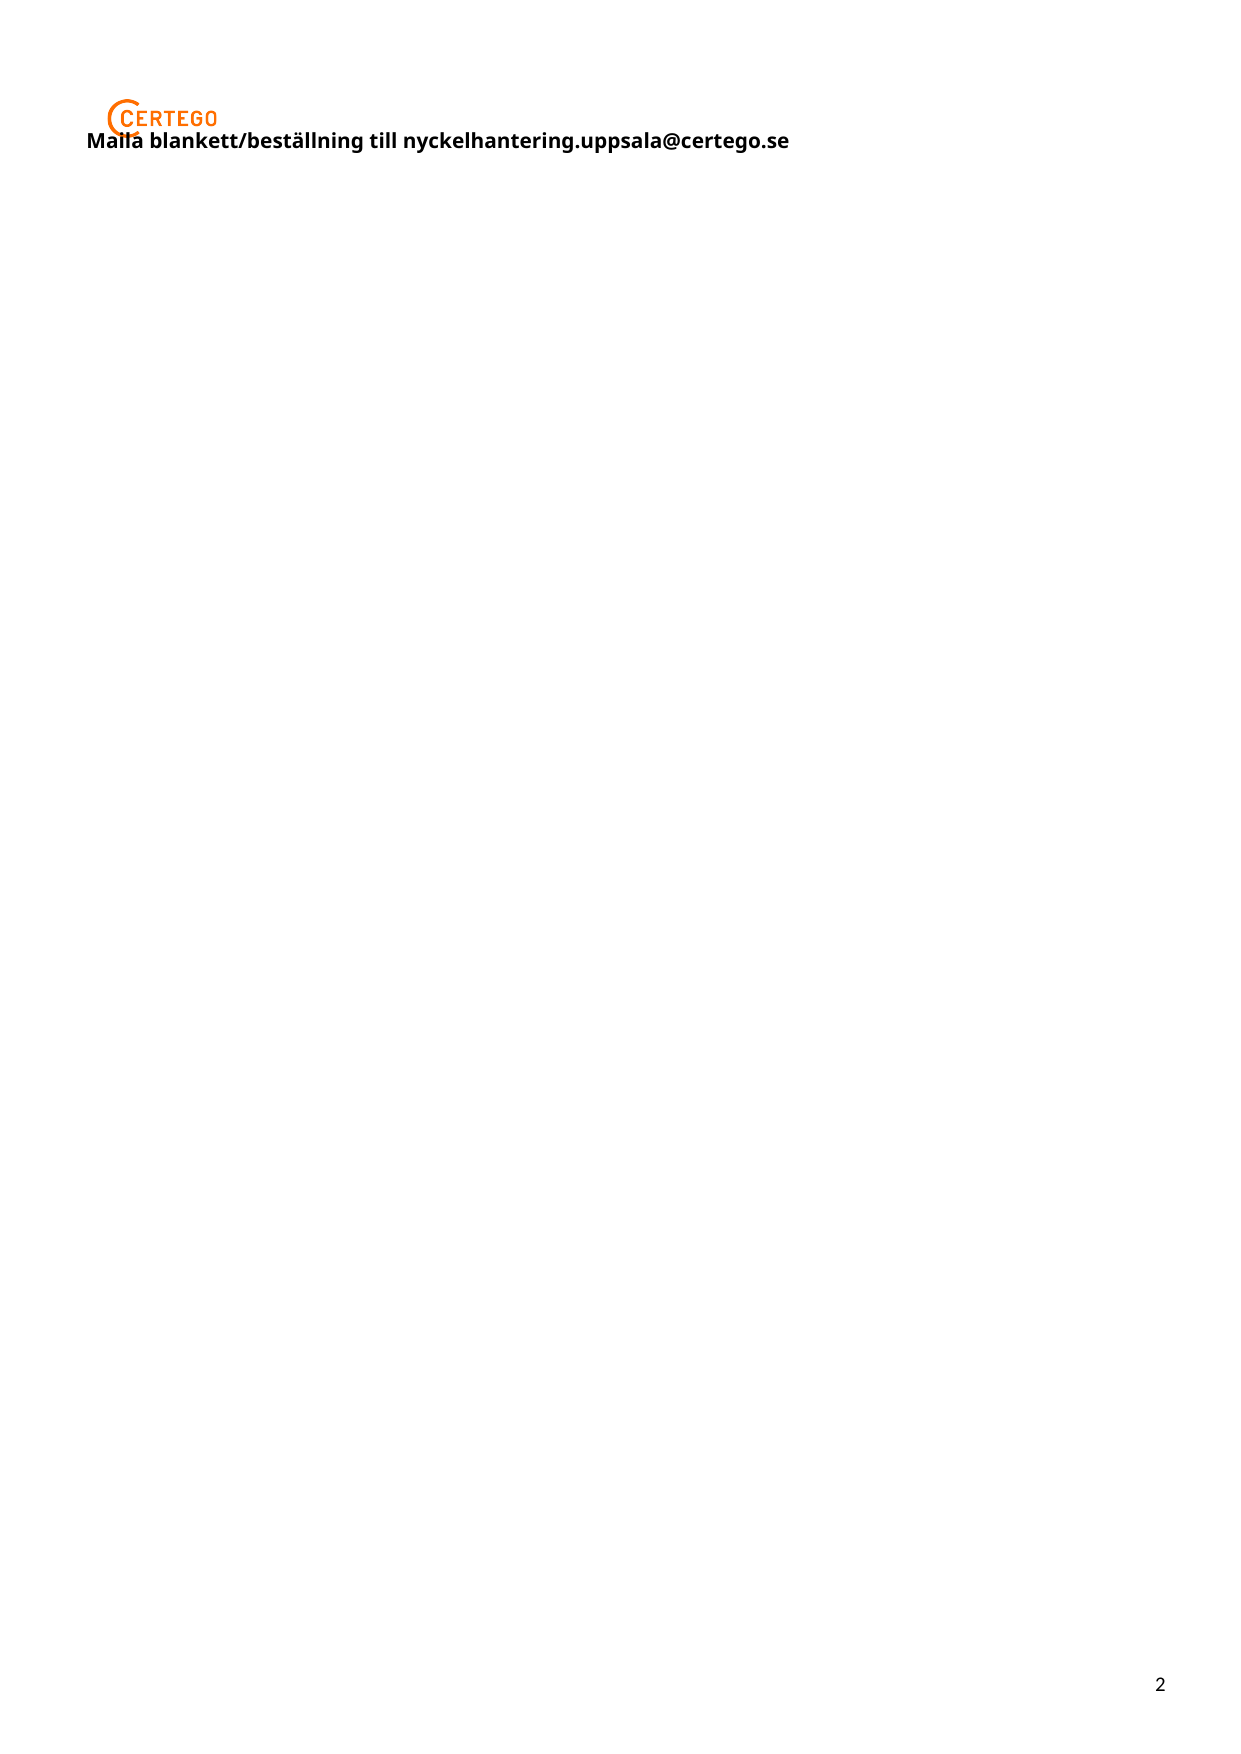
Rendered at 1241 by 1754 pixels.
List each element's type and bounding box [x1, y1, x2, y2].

picture [107, 99, 217, 126]
table_cell [75, 126, 1182, 154]
